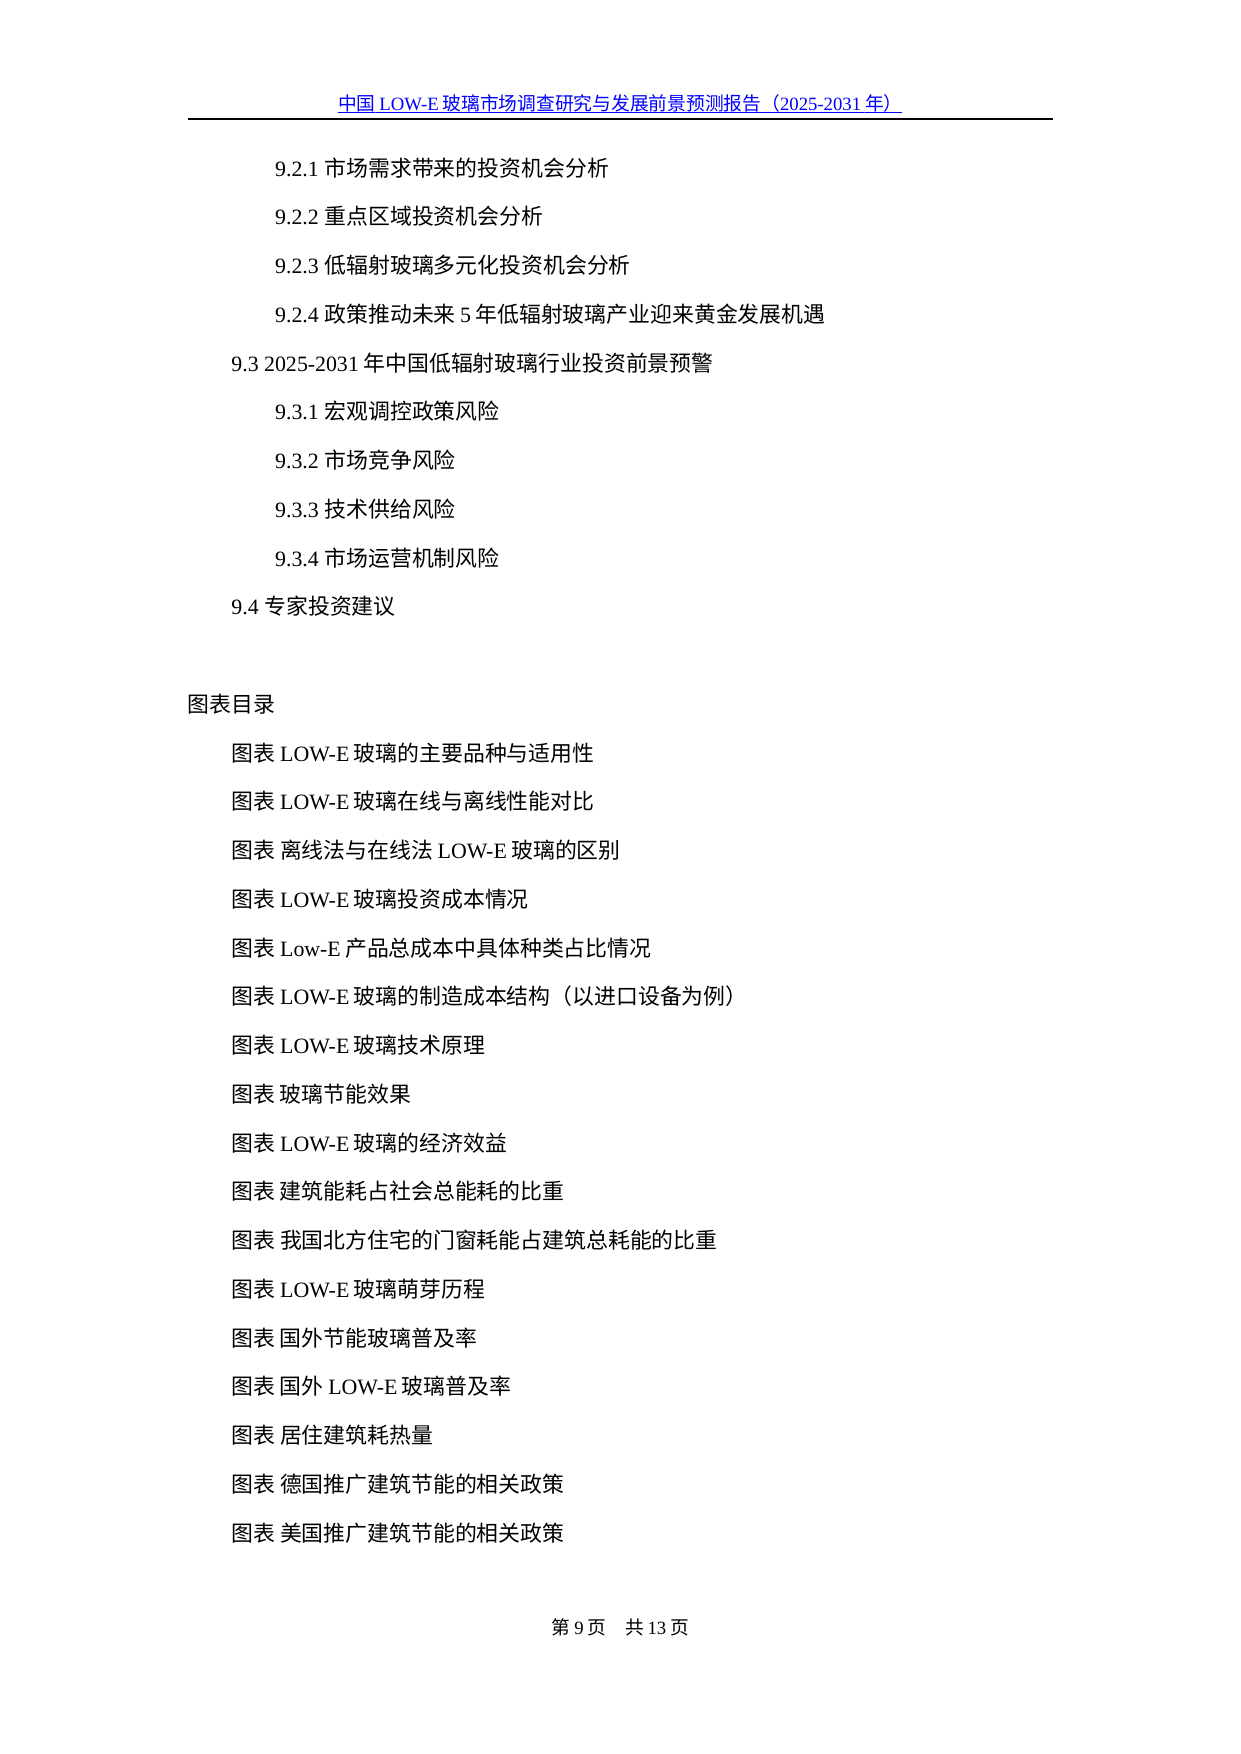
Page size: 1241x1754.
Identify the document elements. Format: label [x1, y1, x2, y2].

text [187, 150, 1053, 1548]
